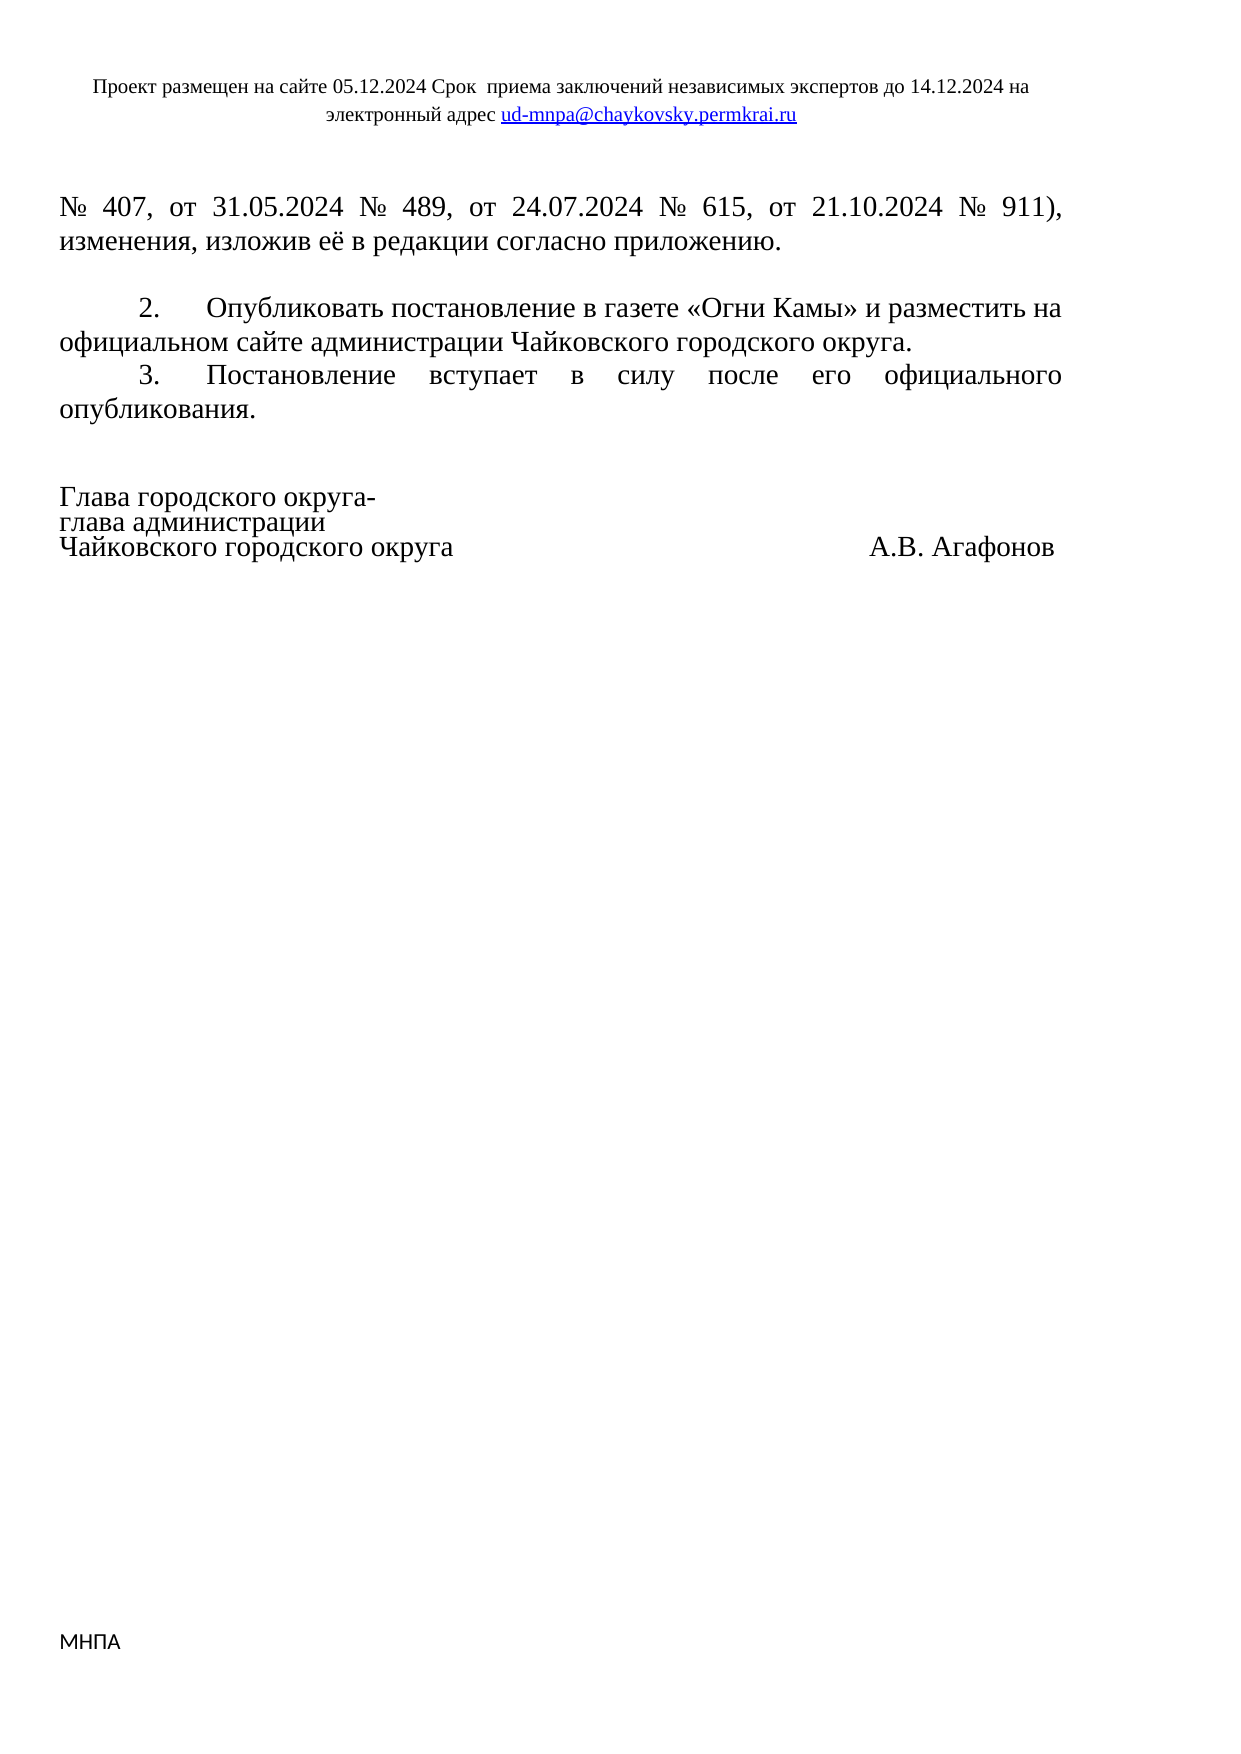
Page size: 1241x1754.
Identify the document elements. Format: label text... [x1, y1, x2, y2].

text Глава городского округа- [59, 487, 1063, 512]
list Постановление вступает в силу после его официального опубликования. [59, 357, 1063, 424]
text Чайковского городского округа А.В. Агафонов [59, 537, 985, 562]
list Опубликовать постановление в газете «Огни Камы» и разместить на официальном сайте администрации Чайковского городского округа. [59, 290, 1063, 357]
text глава администрации [59, 512, 1063, 537]
